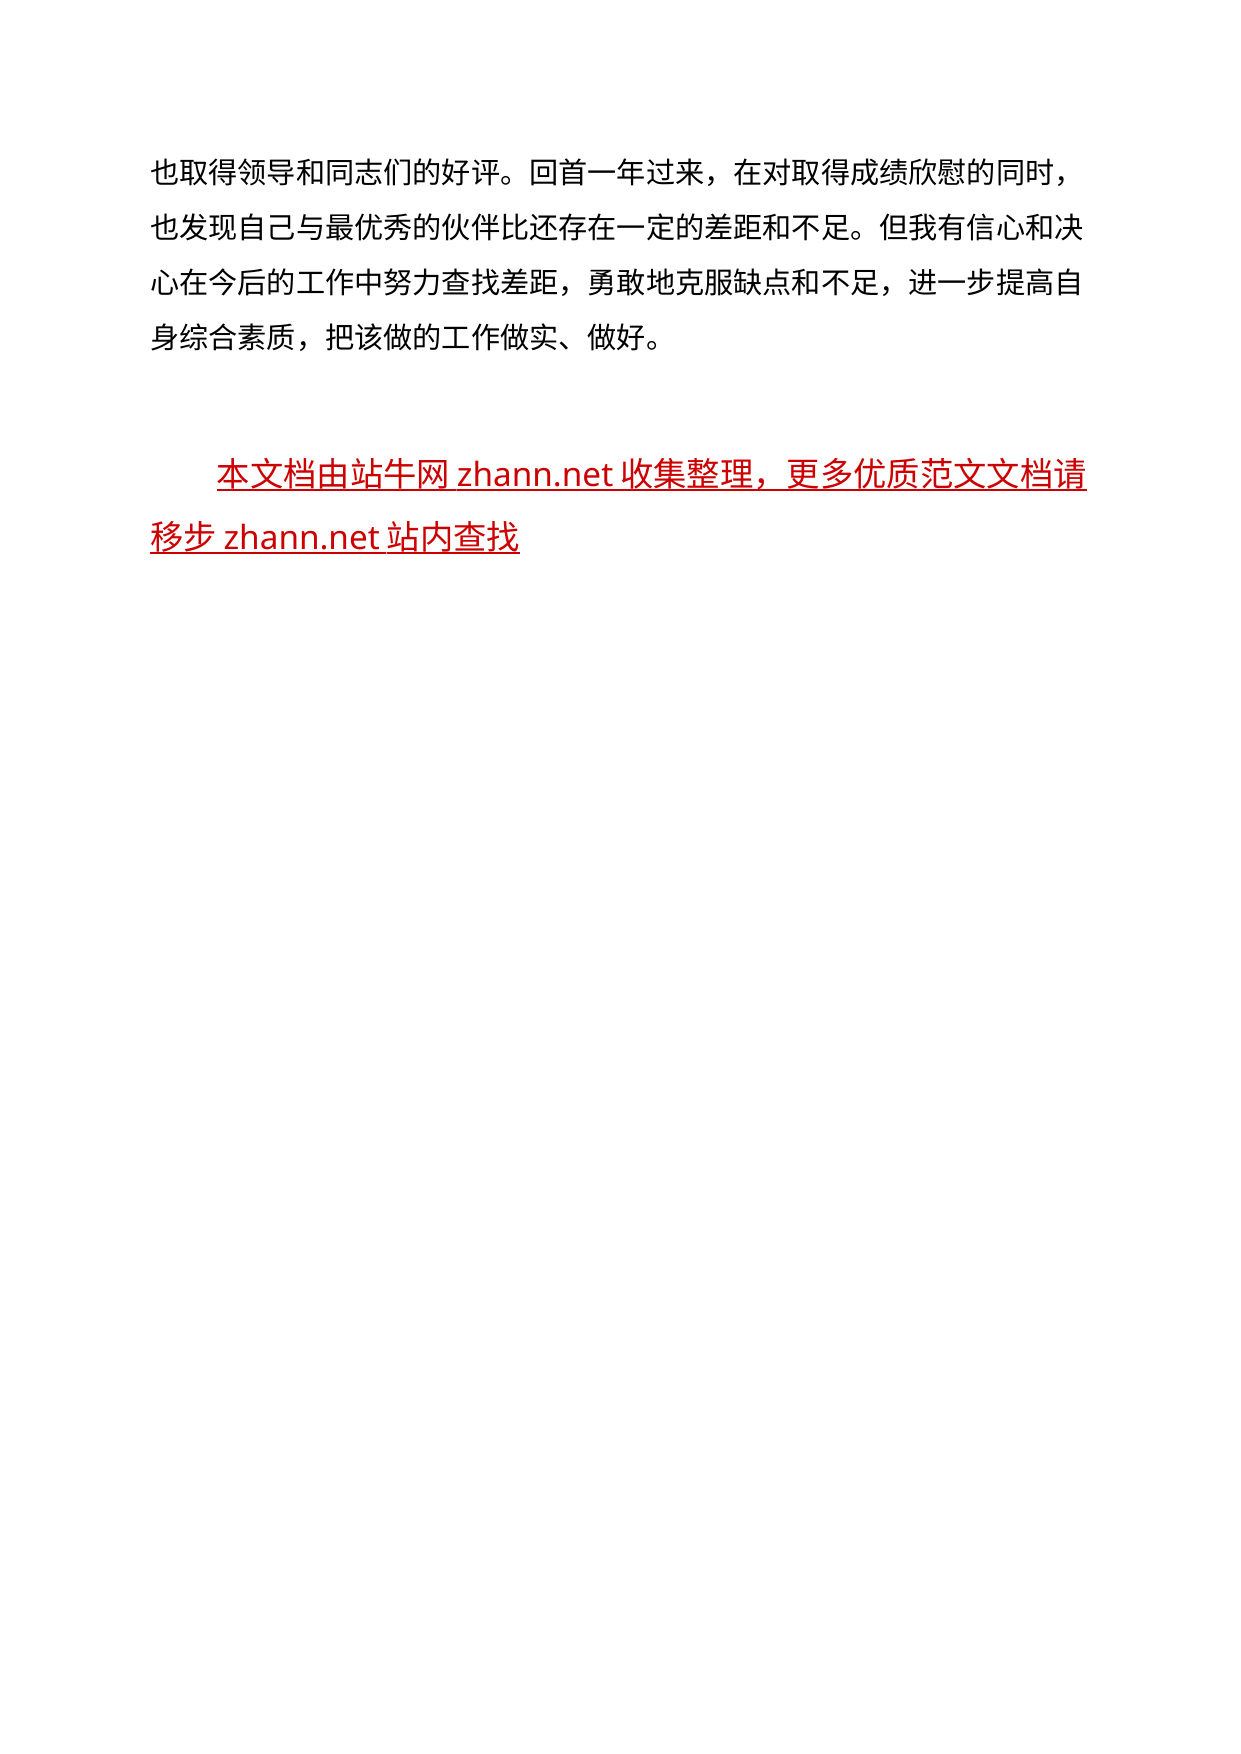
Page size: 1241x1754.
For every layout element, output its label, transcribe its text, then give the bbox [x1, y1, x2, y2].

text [150, 150, 1090, 357]
text 本文档由站牛网zhann.net收集整理，更多优质范文文档请移步zhann.net站内查找 [150, 448, 1090, 559]
